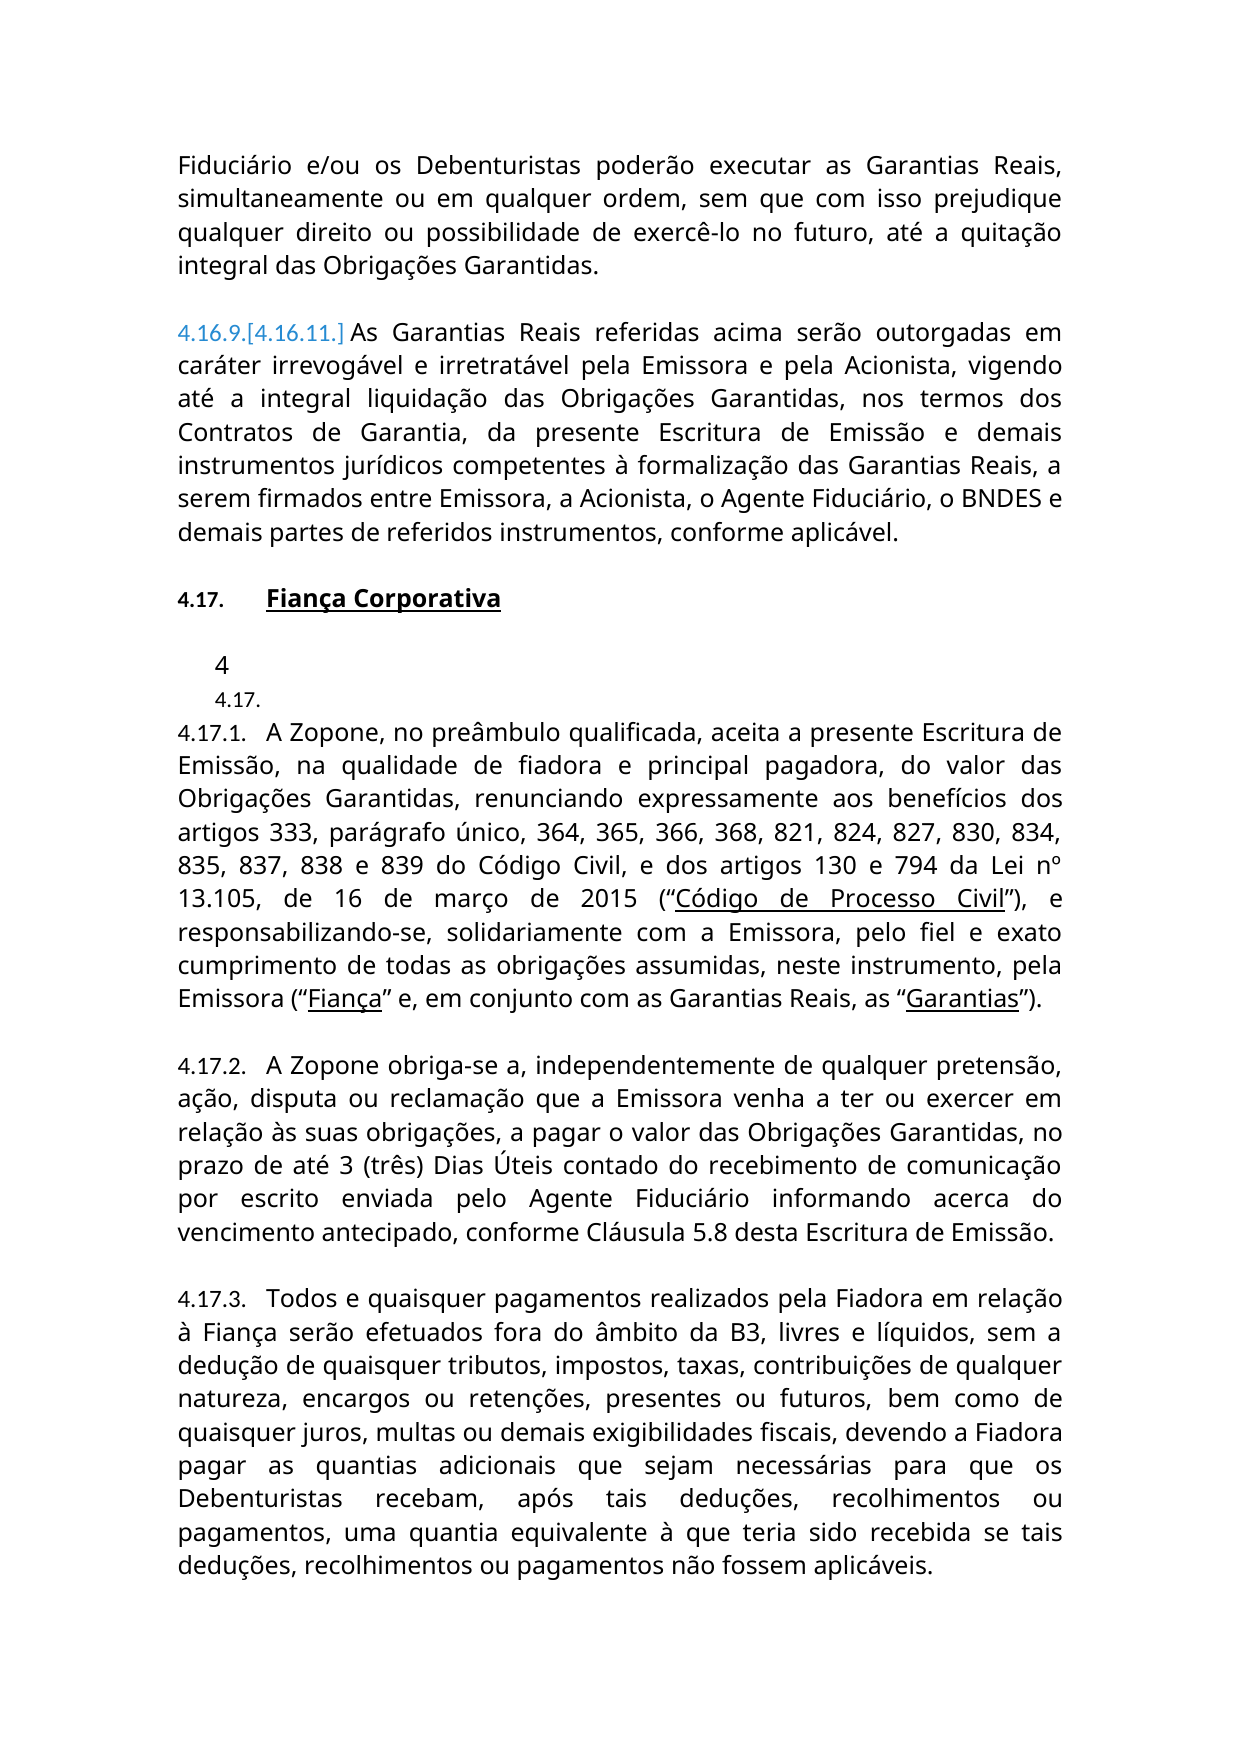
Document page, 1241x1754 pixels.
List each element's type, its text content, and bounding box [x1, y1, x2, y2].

list As Garantias Reais referidas acima serão outorgadas em caráter irrevogável e irretratável pela Emissora e pela Acionista, vigendo até a integral liquidação das Obrigações Garantidas, nos termos dos Contratos de Garantia, da presente Escritura de Emissão e demais instrumentos jurídicos competentes à formalização das Garantias Reais, a serem firmados entre Emissora, a Acionista, o Agente Fiduciário, o BNDES e demais partes de referidos instrumentos, conforme aplicável. [177, 314, 1063, 548]
list A Zopone, no preâmbulo qualificada, aceita a presente Escritura de Emissão, na qualidade de fiadora e principal pagadora, do valor das Obrigações Garantidas, renunciando expressamente aos benefícios dos artigos 333, parágrafo único, 364, 365, 366, 368, 821, 824, 827, 830, 834, 835, 837, 838 e 839 do Código Civil, e dos artigos 130 e 794 da Lei nº 13.105, de 16 de março de 2015 (“Código de Processo Civil”), e responsabilizando-se, solidariamente com a Emissora, pelo fiel e exato cumprimento de todas as obrigações assumidas, neste instrumento, pela Emissora (“Fiança” e, em conjunto com as Garantias Reais, as “Garantias”). [177, 714, 1063, 1014]
list A Zopone obriga-se a, independentemente de qualquer pretensão, ação, disputa ou reclamação que a Emissora venha a ter ou exercer em relação às suas obrigações, a pagar o valor das Obrigações Garantidas, no prazo de até 3 (três) Dias Úteis contado do recebimento de comunicação por escrito enviada pelo Agente Fiduciário informando acerca do vencimento antecipado, conforme Cláusula 5.7 desta Escritura de Emissão. [177, 1048, 1063, 1248]
list Todos e quaisquer pagamentos realizados pela Fiadora em relação à Fiança serão efetuados fora do âmbito da B3, livres e líquidos, sem a dedução de quaisquer tributos, impostos, taxas, contribuições de qualquer natureza, encargos ou retenções, presentes ou futuros, bem como de quaisquer juros, multas ou demais exigibilidades fiscais, devendo a Fiadora pagar as quantias adicionais que sejam necessárias para que os Debenturistas recebam, após tais deduções, recolhimentos ou pagamentos, uma quantia equivalente à que teria sido recebida se tais deduções, recolhimentos ou pagamentos não fossem aplicáveis. [177, 1281, 1063, 1581]
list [177, 148, 1063, 281]
subtitle Fiança Corporativa [177, 581, 1063, 614]
